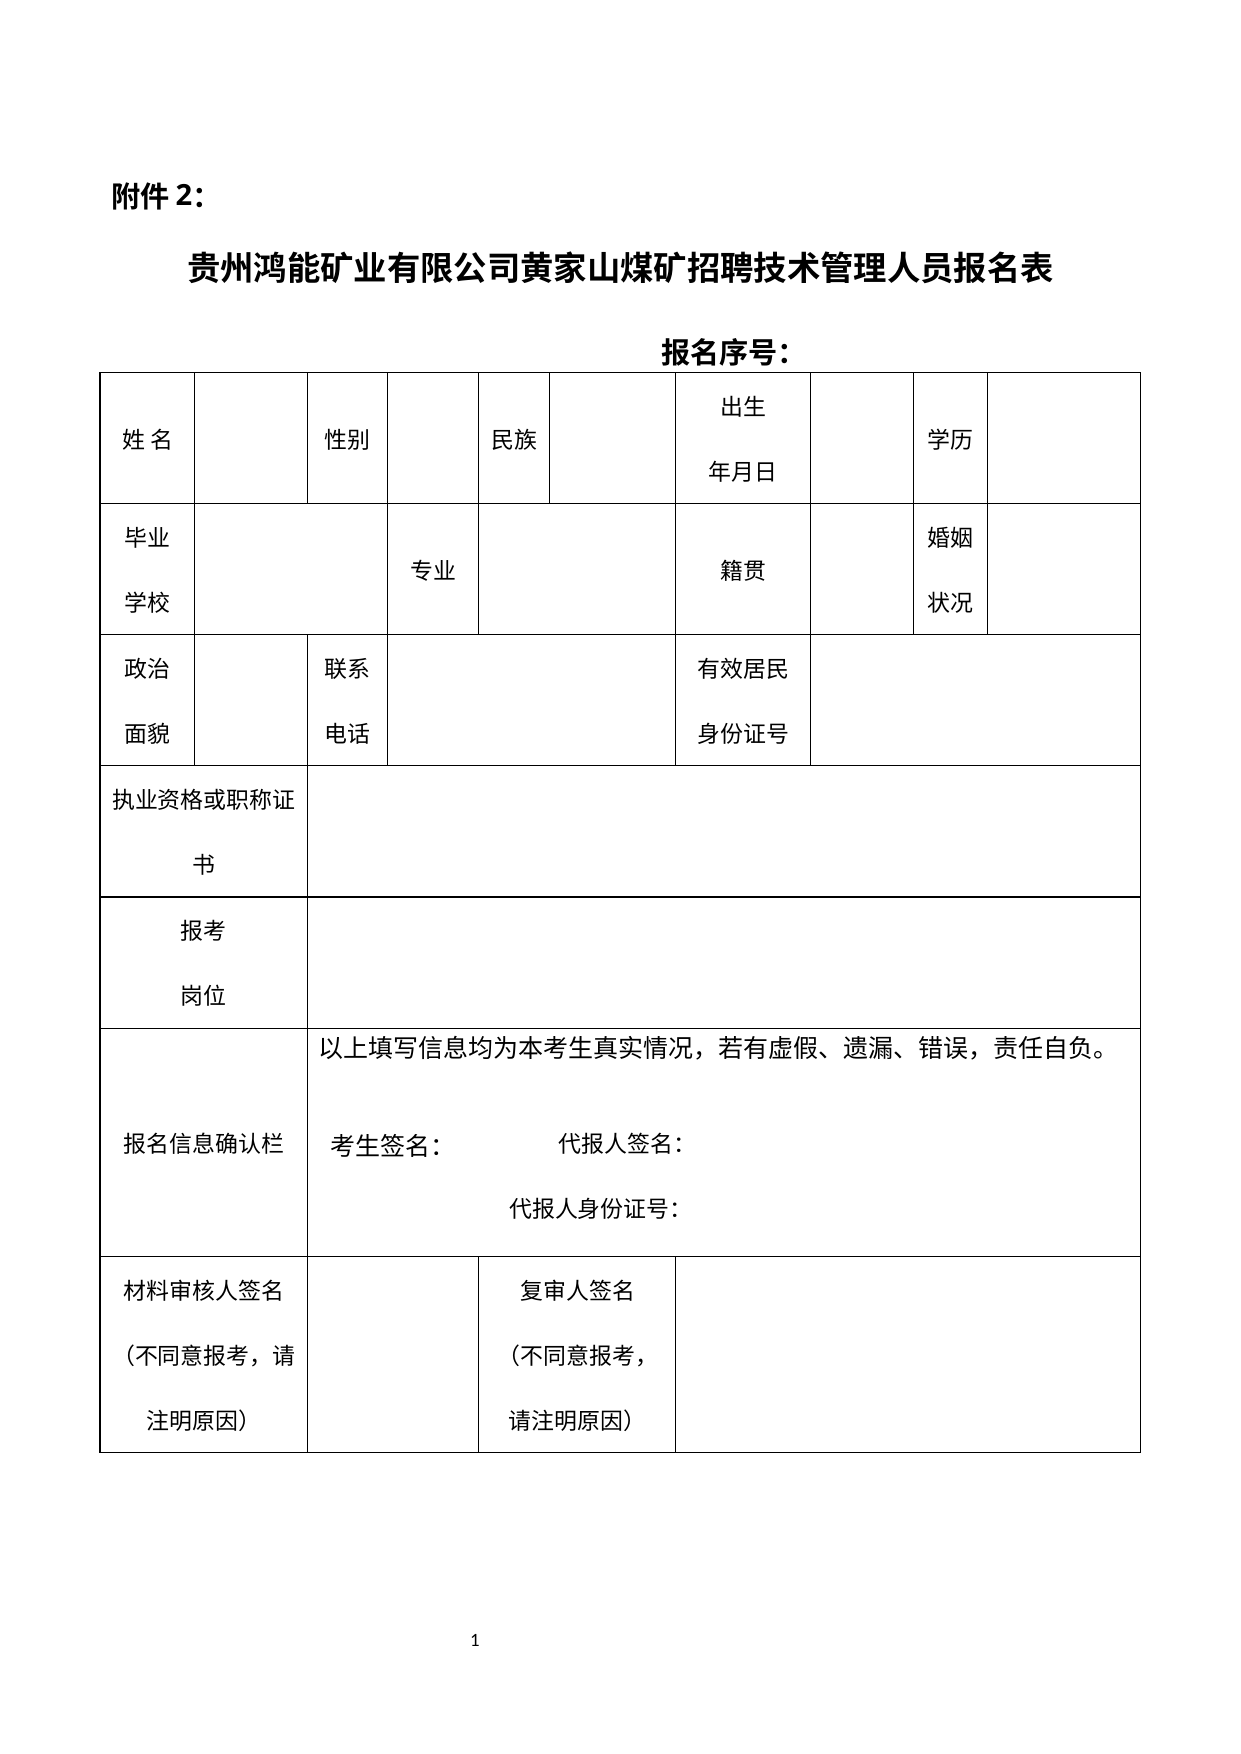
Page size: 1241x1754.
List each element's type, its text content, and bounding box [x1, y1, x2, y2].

table_cell 性别 [308, 373, 387, 503]
table_cell [550, 373, 675, 503]
table_cell 报名序号： [100, 304, 1140, 372]
table_cell [988, 373, 1140, 503]
table_cell 执业资格或职称证书 [101, 766, 307, 896]
table_cell [308, 766, 1140, 896]
table_cell 贵州鸿能矿业有限公司黄家山煤矿招聘技术管理人员报名表 [100, 227, 1140, 304]
table_cell [988, 504, 1140, 634]
table_cell 婚姻 状况 [914, 504, 987, 634]
table_cell 政治 面貌 [101, 635, 194, 765]
table_cell [676, 1257, 1140, 1452]
table_cell [479, 504, 675, 634]
table_cell [388, 635, 675, 765]
table_cell [195, 373, 307, 503]
table_cell [811, 373, 913, 503]
table_cell 专业 [388, 504, 478, 634]
table_cell [195, 504, 387, 634]
table_cell [811, 504, 913, 634]
table_cell 学历 [914, 373, 987, 503]
table_cell [195, 635, 307, 765]
table_cell 籍贯 [676, 504, 810, 634]
table_cell 联系 电话 [308, 635, 387, 765]
table_cell 姓 名 [101, 373, 194, 503]
table_header 附件2： [100, 162, 1140, 227]
table_cell [811, 635, 1140, 765]
table_cell [308, 898, 1140, 1027]
table_cell 有效居民身份证号 [676, 635, 810, 765]
table_cell 以上填写信息均为本考生真实情况，若有虚假、遗漏、错误，责任自负。 考生签名： 代报人签名： 代报人身份证号： [308, 1029, 1140, 1256]
table_cell 复审人签名 （不同意报考，请注明原因） [479, 1257, 675, 1452]
table_cell [388, 373, 478, 503]
table_cell 出生 年月日 [676, 373, 810, 503]
table_cell 报名信息确认栏 [101, 1029, 307, 1256]
table_cell 材料审核人签名（不同意报考，请注明原因） [101, 1257, 307, 1452]
table_cell 民族 [479, 373, 549, 503]
table_cell [308, 1257, 478, 1452]
table_cell 毕业 学校 [101, 504, 194, 634]
table_cell 报考 岗位 [101, 898, 307, 1027]
